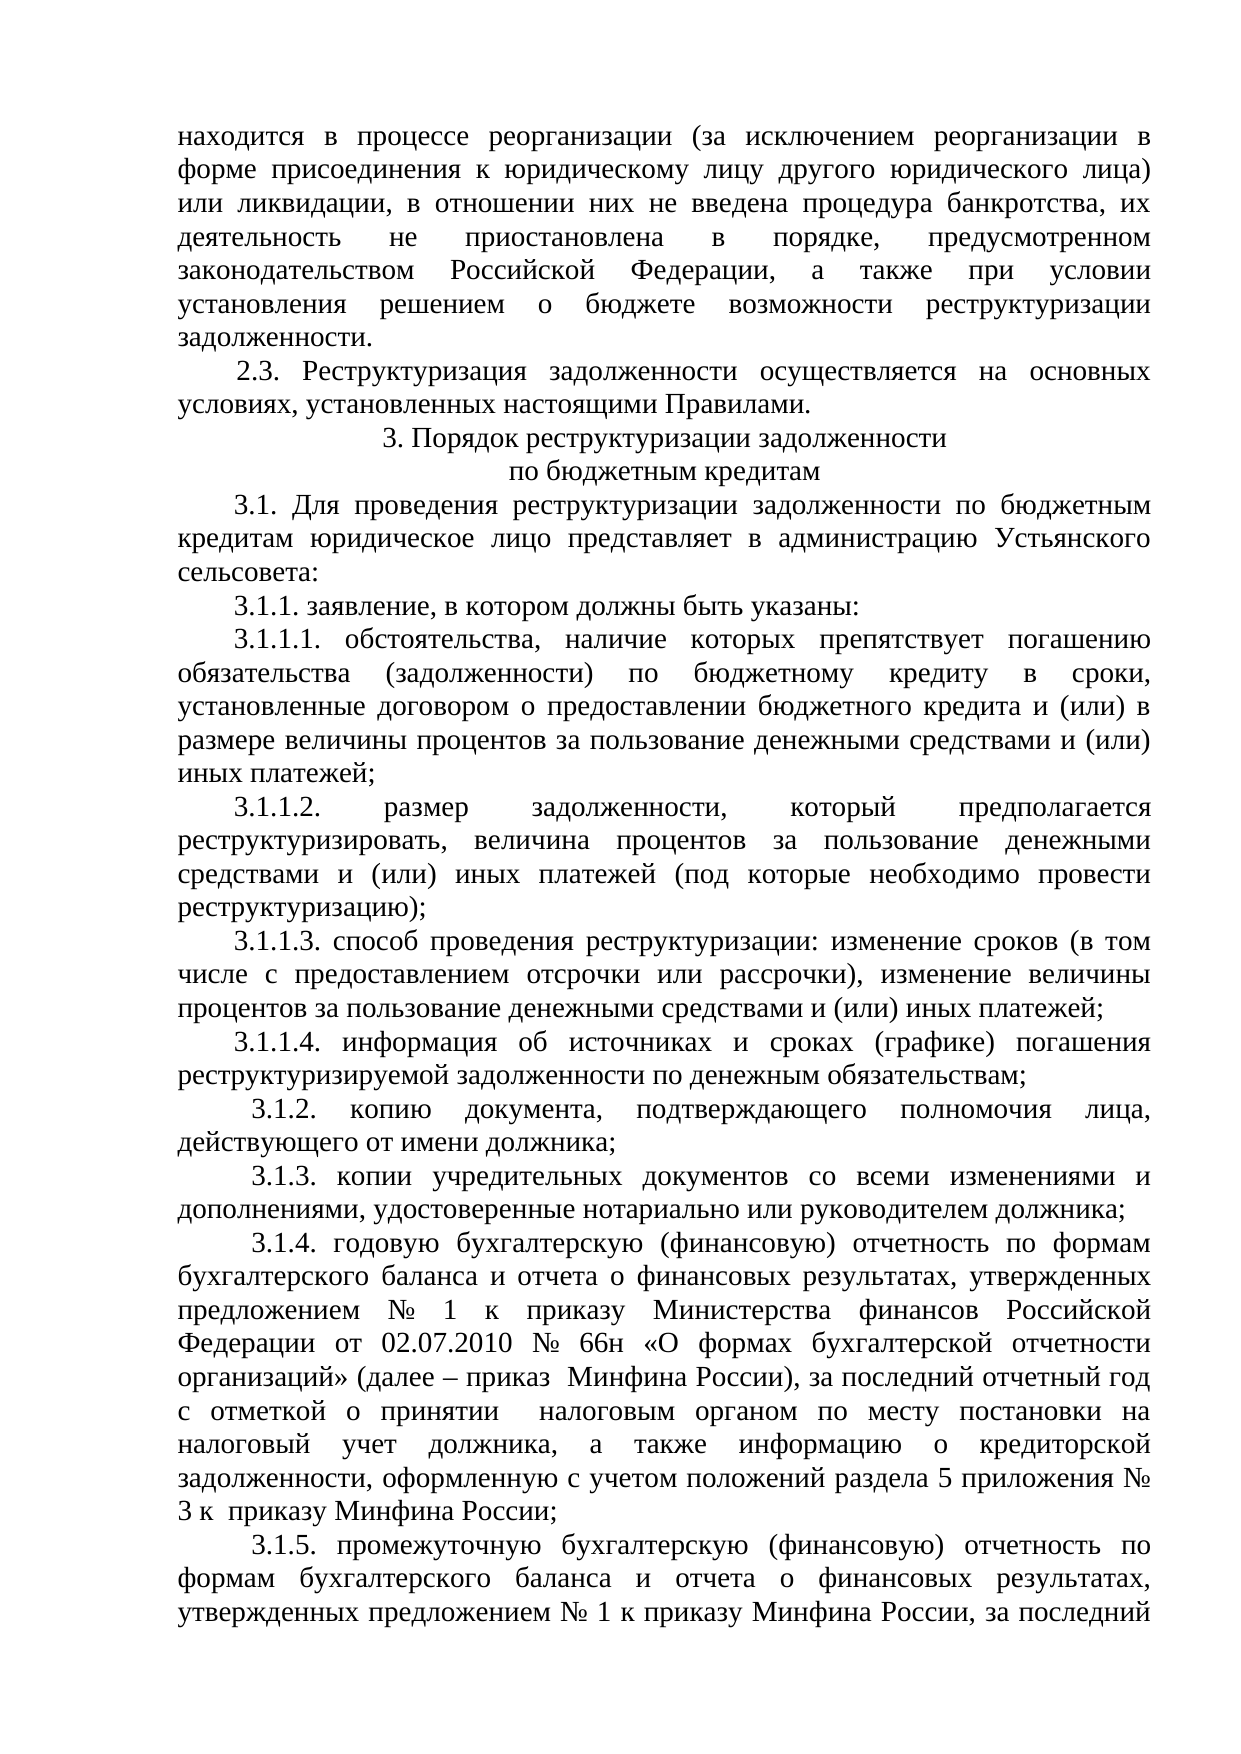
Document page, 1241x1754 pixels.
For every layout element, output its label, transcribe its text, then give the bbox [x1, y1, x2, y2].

text 3.1. Для проведения реструктуризации задолженности по бюджетным кредитам юридическое лицо представляет в администрацию Устьянского сельсовета: [177, 487, 1152, 588]
text по бюджетным кредитам [177, 453, 1152, 487]
text 3.1.3. копии учредительных документов со всеми изменениями и дополнениями, удостоверенные нотариально или руководителем должника; [177, 1158, 1152, 1225]
text 3.1.1.4. информация об источниках и сроках (графике) погашения реструктуризируемой задолженности по денежным обязательствам; [177, 1024, 1152, 1091]
text 3.1.1. заявление, в котором должны быть указаны: [177, 588, 1152, 621]
text 2.3. Реструктуризация задолженности осуществляется на основных условиях, установленных настоящими Правилами. [177, 353, 1152, 420]
text 3. Порядок реструктуризации задолженности [177, 420, 1152, 453]
text 3.1.4. годовую бухгалтерскую (финансовую) отчетность по формам бухгалтерского баланса и отчета о финансовых результатах, утвержденных предложением № 1 к приказу Министерства финансов Российской Федерации от 02.07.2010 № 66н «О формах бухгалтерской отчетности организаций» (далее – приказ Минфина России), за последний отчетный год с отметкой о принятии налоговым органом по месту постановки на налоговый учет должника, а также информацию о кредиторской задолженности, оформленную с учетом положений раздела 5 приложения № 3 к приказу Минфина России; [177, 1225, 1152, 1527]
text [177, 118, 1152, 353]
text 3.1.1.1. обстоятельства, наличие которых препятствует погашению обязательства (задолженности) по бюджетному кредиту в сроки, установленные договором о предоставлении бюджетного кредита и (или) в размере величины процентов за пользование денежными средствами и (или) иных платежей; [177, 621, 1152, 789]
text 3.1.1.2. размер задолженности, который предполагается реструктуризировать, величина процентов за пользование денежными средствами и (или) иных платежей (под которые необходимо провести реструктуризацию); [177, 789, 1152, 923]
text 3.1.1.3. способ проведения реструктуризации: изменение сроков (в том числе с предоставлением отсрочки или рассрочки), изменение величины процентов за пользование денежными средствами и (или) иных платежей; [177, 923, 1152, 1024]
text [177, 1527, 1152, 1627]
text 3.1.2. копию документа, подтверждающего полномочия лица, действующего от имени должника; [177, 1091, 1152, 1158]
